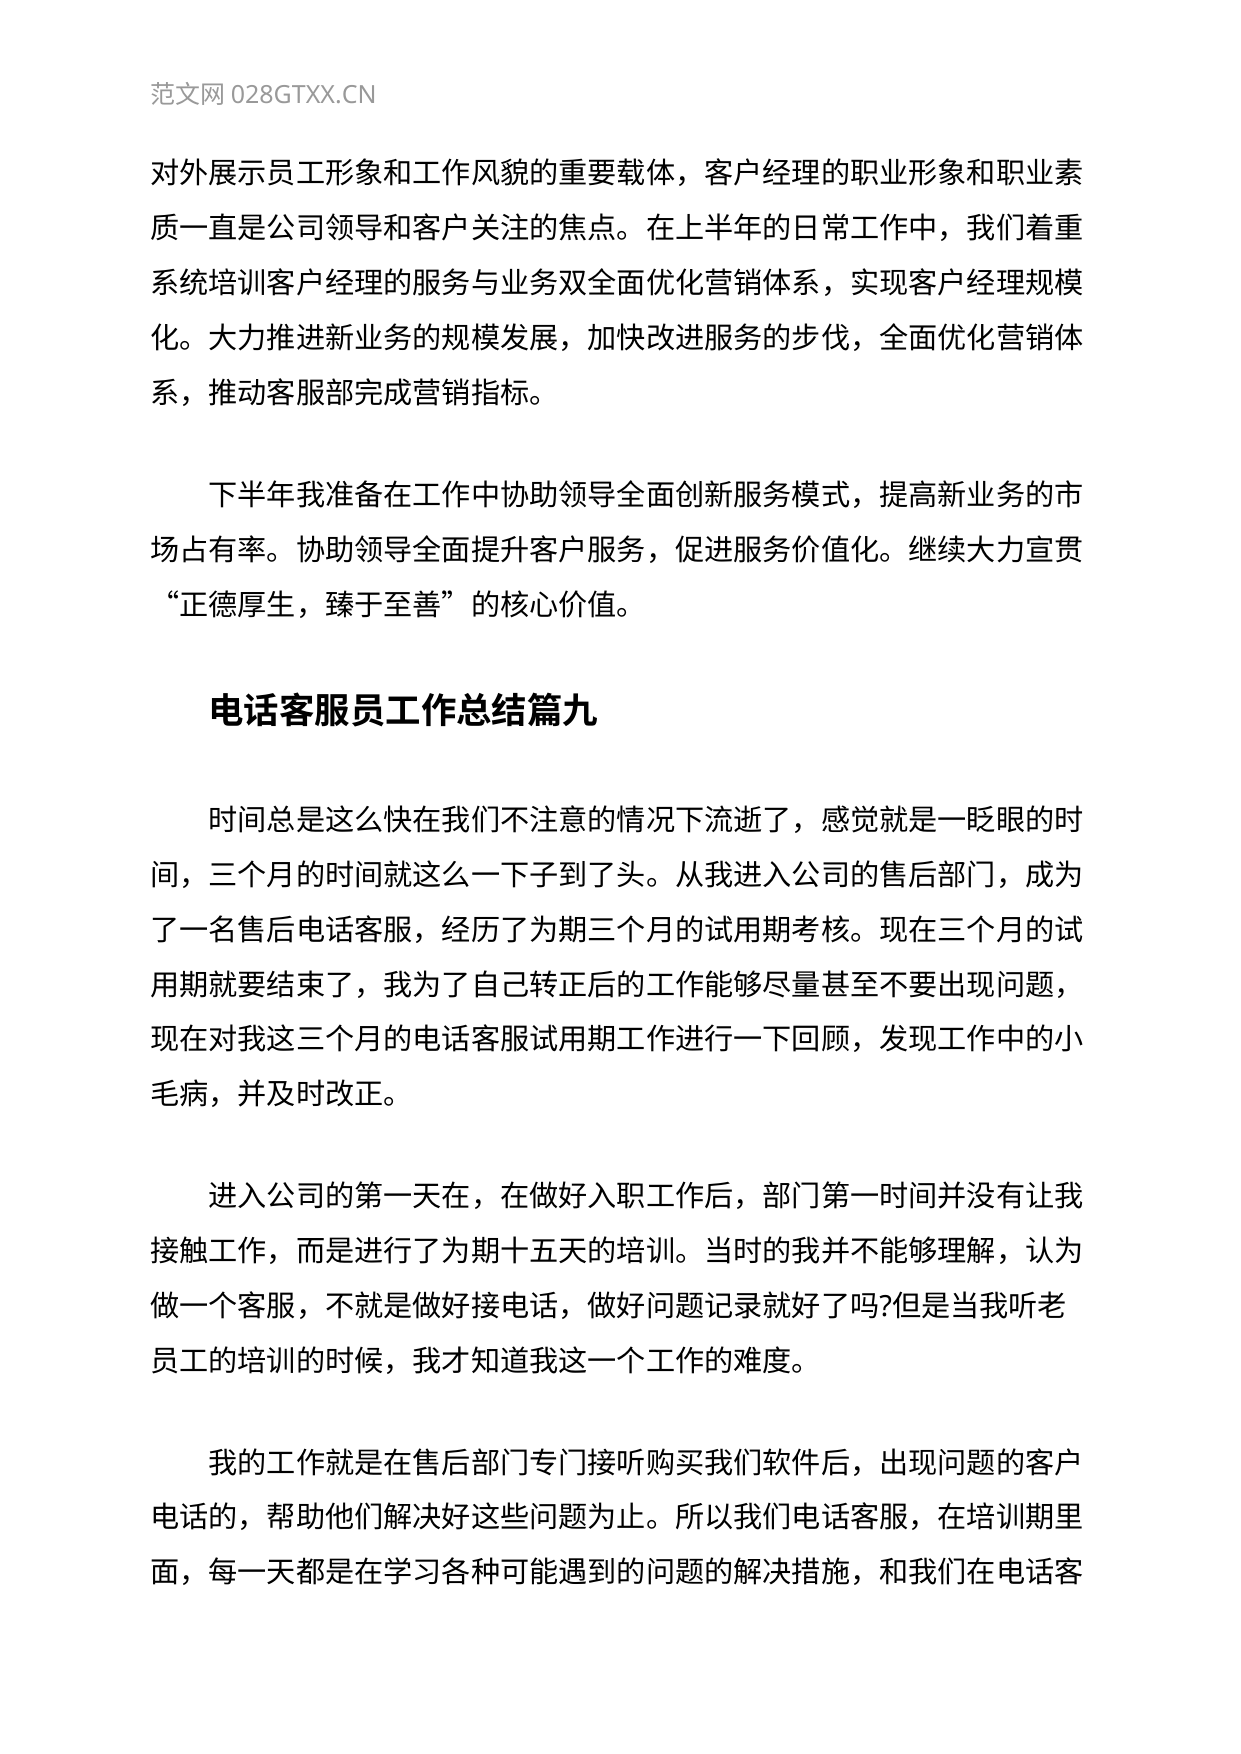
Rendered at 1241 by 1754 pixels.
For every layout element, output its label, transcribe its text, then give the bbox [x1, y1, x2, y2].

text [150, 1439, 1090, 1591]
text 进入公司的第一天在，在做好入职工作后，部门第一时间并没有让我接触工作，而是进行了为期十五天的培训。当时的我并不能够理解，认为做一个客服，不就是做好接电话，做好问题记录就好了吗?但是当我听老员工的培训的时候，我才知道我这一个工作的难度。 [150, 1173, 1090, 1380]
text 下半年我准备在工作中协助领导全面创新服务模式，提高新业务的市场占有率。协助领导全面提升客户服务，促进服务价值化。继续大力宣贯“正德厚生，臻于至善”的核心价值。 [150, 471, 1090, 623]
text 电话客服员工作总结篇九 [150, 683, 1090, 734]
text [150, 150, 1090, 412]
text 时间总是这么快在我们不注意的情况下流逝了，感觉就是一眨眼的时间，三个月的时间就这么一下子到了头。从我进入公司的售后部门，成为了一名售后电话客服，经历了为期三个月的试用期考核。现在三个月的试用期就要结束了，我为了自己转正后的工作能够尽量甚至不要出现问题，现在对我这三个月的电话客服试用期工作进行一下回顾，发现工作中的小毛病，并及时改正。 [150, 796, 1090, 1113]
